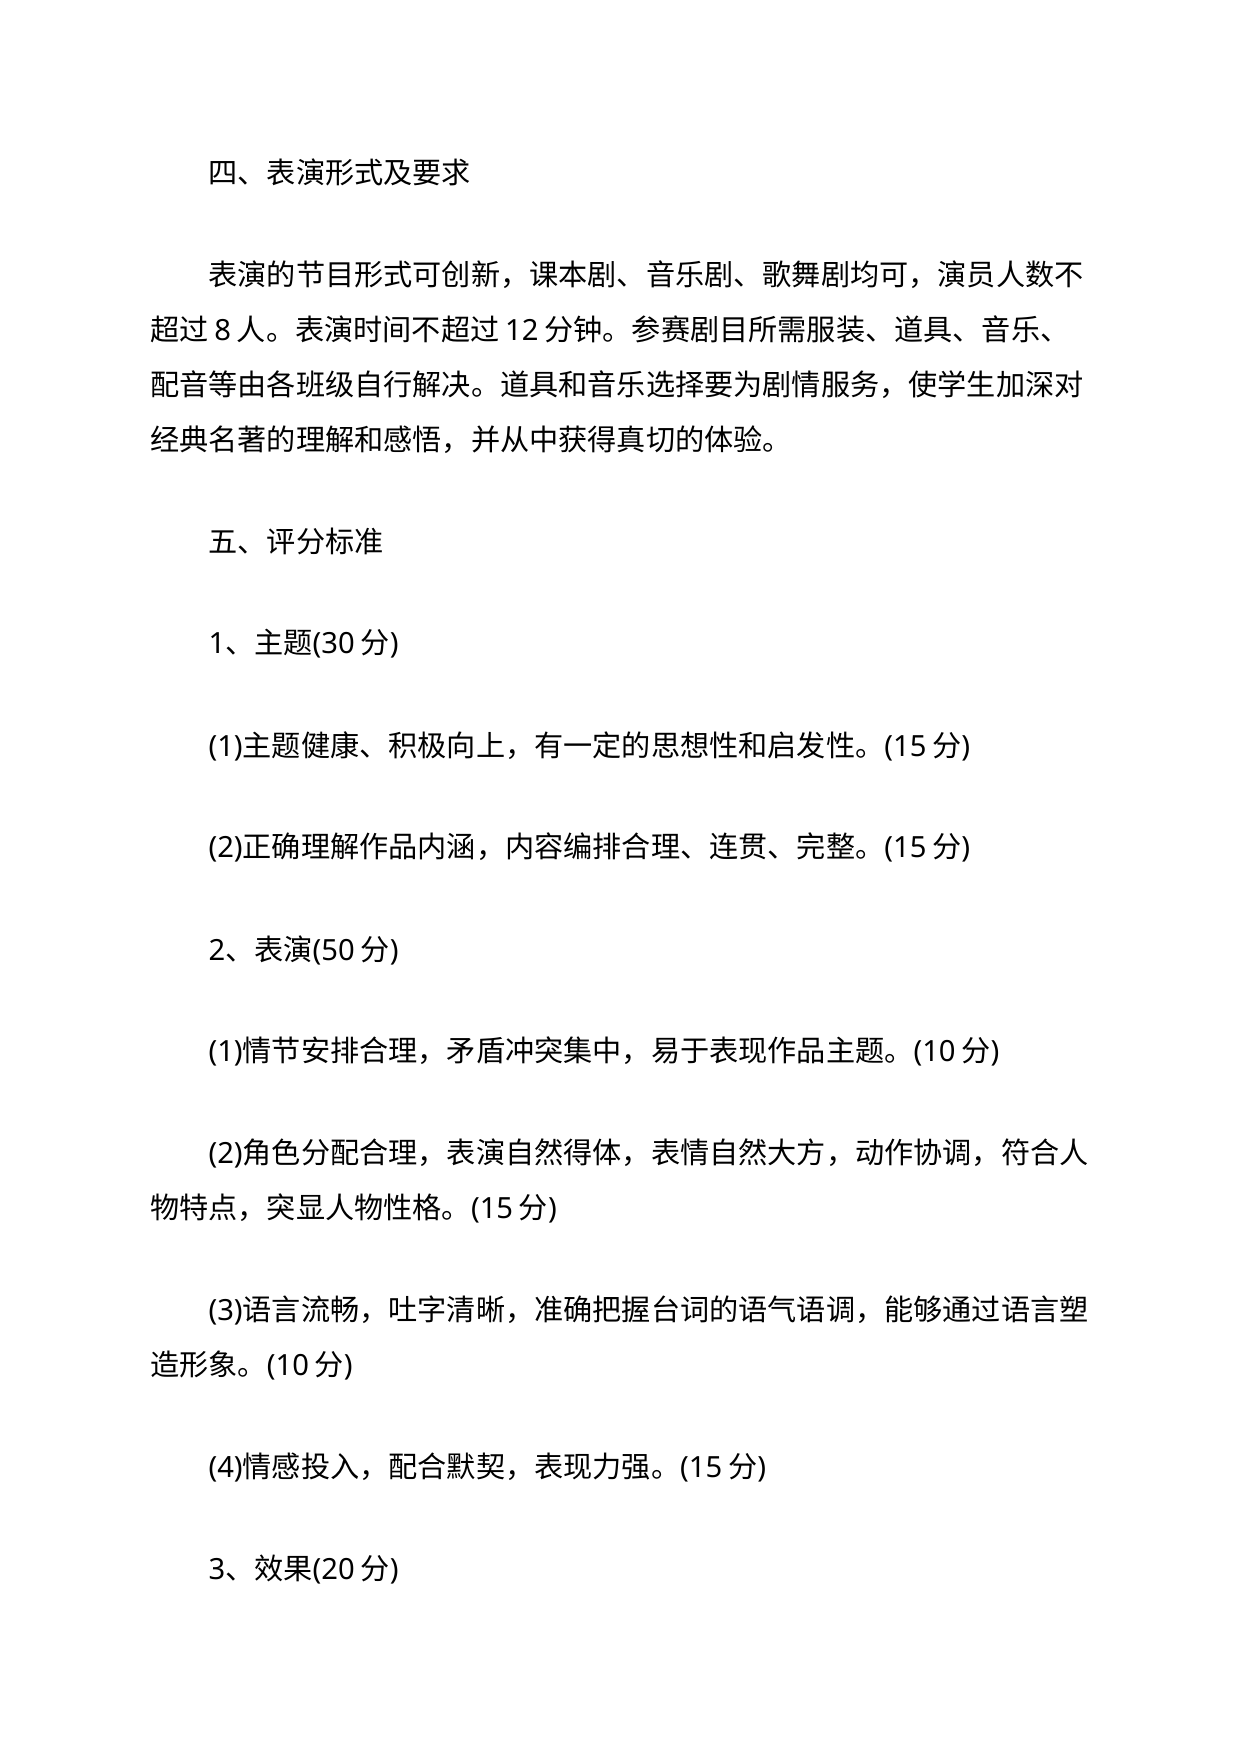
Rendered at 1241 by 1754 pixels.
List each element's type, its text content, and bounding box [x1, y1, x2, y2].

text (2)角色分配合理，表演自然得体，表情自然大方，动作协调，符合人物特点，突显人物性格。(15分) [150, 1130, 1090, 1227]
text 四、表演形式及要求 [150, 150, 1090, 192]
text 3、效果(20分) [150, 1546, 1090, 1588]
text 1、主题(30分) [150, 620, 1090, 662]
text 五、评分标准 [150, 518, 1090, 561]
text (1)情节安排合理，矛盾冲突集中，易于表现作品主题。(10分) [150, 1028, 1090, 1070]
text (2)正确理解作品内涵，内容编排合理、连贯、完整。(15分) [150, 824, 1090, 866]
text (4)情感投入，配合默契，表现力强。(15分) [150, 1444, 1090, 1486]
text 表演的节目形式可创新，课本剧、音乐剧、歌舞剧均可，演员人数不超过8人。表演时间不超过12分钟。参赛剧目所需服装、道具、音乐、配音等由各班级自行解决。道具和音乐选择要为剧情服务，使学生加深对经典名著的理解和感悟，并从中获得真切的体验。 [150, 252, 1090, 459]
text (3)语言流畅，吐字清晰，准确把握台词的语气语调，能够通过语言塑造形象。(10分) [150, 1287, 1090, 1384]
text (1)主题健康、积极向上，有一定的思想性和启发性。(15分) [150, 722, 1090, 764]
text 2、表演(50分) [150, 926, 1090, 968]
